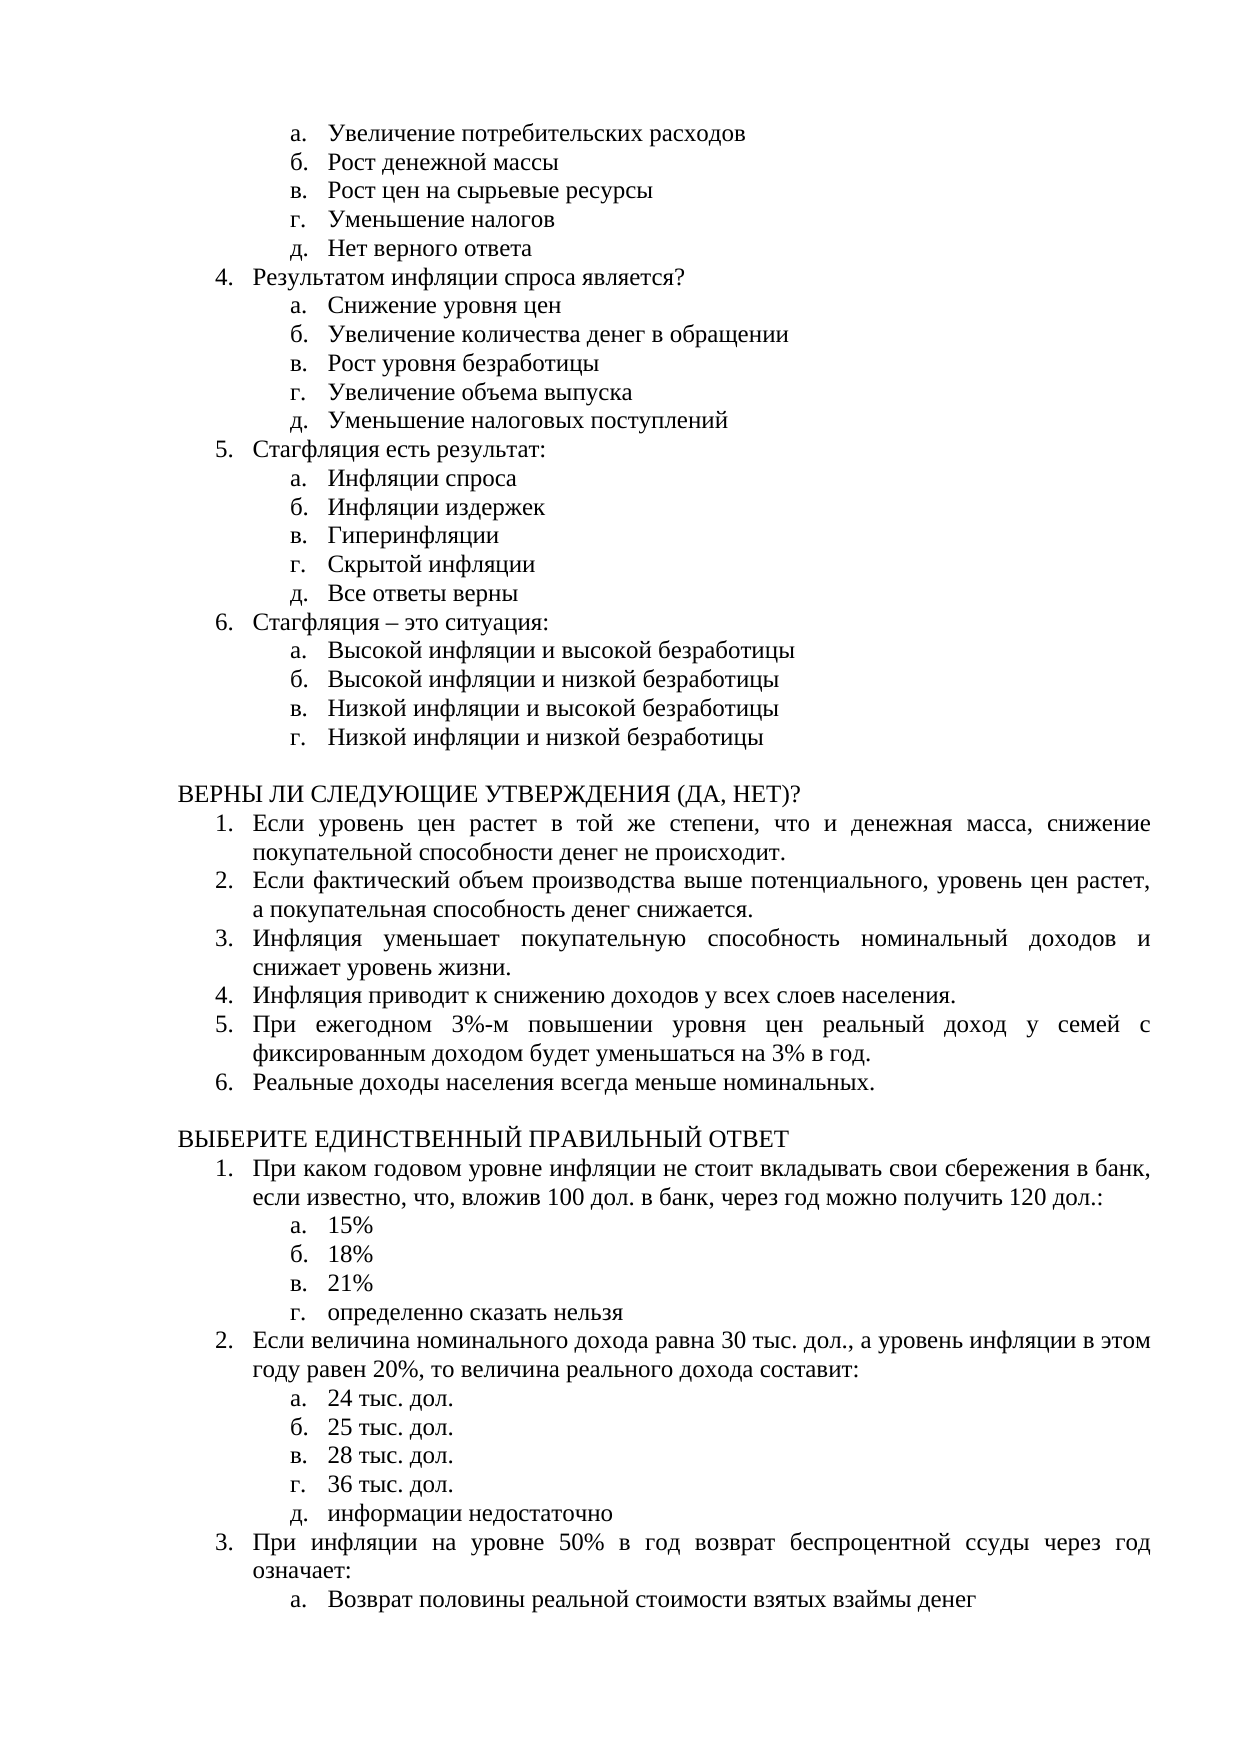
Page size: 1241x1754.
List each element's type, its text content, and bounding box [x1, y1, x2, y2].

text ВЕРНЫ ЛИ СЛЕДУЮЩИЕ УТВЕРЖДЕНИЯ (ДА, НЕТ)? [177, 779, 1152, 808]
list Стагфляция есть результат: [215, 434, 1152, 463]
list Инфляция уменьшает покупательную способность номинальный доходов и снижает уровень жизни. [215, 923, 1152, 981]
list 36 тыс. дол. [290, 1469, 1152, 1498]
list При ежегодном 3%-м повышении уровня цен реальный доход у семей с фиксированным доходом будет уменьшаться на 3% в год. [215, 1009, 1152, 1067]
list Нет верного ответа [290, 233, 1152, 262]
list Инфляции издержек [290, 492, 1152, 521]
list При каком годовом уровне инфляции не стоит вкладывать свои сбережения в банк, если известно, что, вложив 100 дол. в банк, через год можно получить 120 дол.: [215, 1153, 1152, 1211]
list Результатом инфляции спроса является? [215, 262, 1152, 291]
list 18% [290, 1239, 1152, 1268]
list Рост уровня безработицы [290, 348, 1152, 377]
list информации недостаточно [290, 1498, 1152, 1527]
list определенно сказать нельзя [290, 1297, 1152, 1326]
list Стагфляция – это ситуация: [215, 607, 1152, 636]
list Низкой инфляции и высокой безработицы [290, 693, 1152, 722]
list 24 тыс. дол. [290, 1383, 1152, 1412]
list Рост цен на сырьевые ресурсы [290, 176, 1152, 204]
list 21% [290, 1268, 1152, 1297]
list Если уровень цен растет в той же степени, что и денежная масса, снижение покупательной способности денег не происходит. [215, 808, 1152, 866]
list 28 тыс. дол. [290, 1441, 1152, 1469]
list Высокой инфляции и высокой безработицы [290, 636, 1152, 664]
list Если фактический объем производства выше потенциального, уровень цен растет, а покупательная способность денег снижается. [215, 866, 1152, 923]
list Если величина номинального дохода равна 30 тыс. дол., а уровень инфляции в этом году равен 20%, то величина реального дохода составит: [215, 1326, 1152, 1383]
list Возврат половины реальной стоимости взятых взаймы денег [290, 1584, 1152, 1613]
list Увеличение количества денег в обращении [290, 319, 1152, 348]
list Увеличение потребительских расходов [290, 118, 1152, 147]
list Инфляция приводит к снижению доходов у всех слоев населения. [215, 981, 1152, 1009]
list 25 тыс. дол. [290, 1412, 1152, 1441]
list Снижение уровня цен [290, 291, 1152, 319]
list При инфляции на уровне 50% в год возврат беспроцентной ссуды через год означает: [215, 1527, 1152, 1584]
list 15% [290, 1211, 1152, 1239]
list Гиперинфляции [290, 521, 1152, 549]
list Уменьшение налоговых поступлений [290, 406, 1152, 434]
list Увеличение объема выпуска [290, 377, 1152, 406]
list Все ответы верны [290, 578, 1152, 607]
text ВЫБЕРИТЕ ЕДИНСТВЕННЫЙ ПРАВИЛЬНЫЙ ОТВЕТ [177, 1124, 1152, 1153]
list Скрытой инфляции [290, 549, 1152, 578]
list Низкой инфляции и низкой безработицы [290, 722, 1152, 751]
list Реальные доходы населения всегда меньше номинальных. [215, 1067, 1152, 1096]
list Высокой инфляции и низкой безработицы [290, 664, 1152, 693]
list Инфляции спроса [290, 463, 1152, 492]
list Рост денежной массы [290, 147, 1152, 176]
list Уменьшение налогов [290, 204, 1152, 233]
